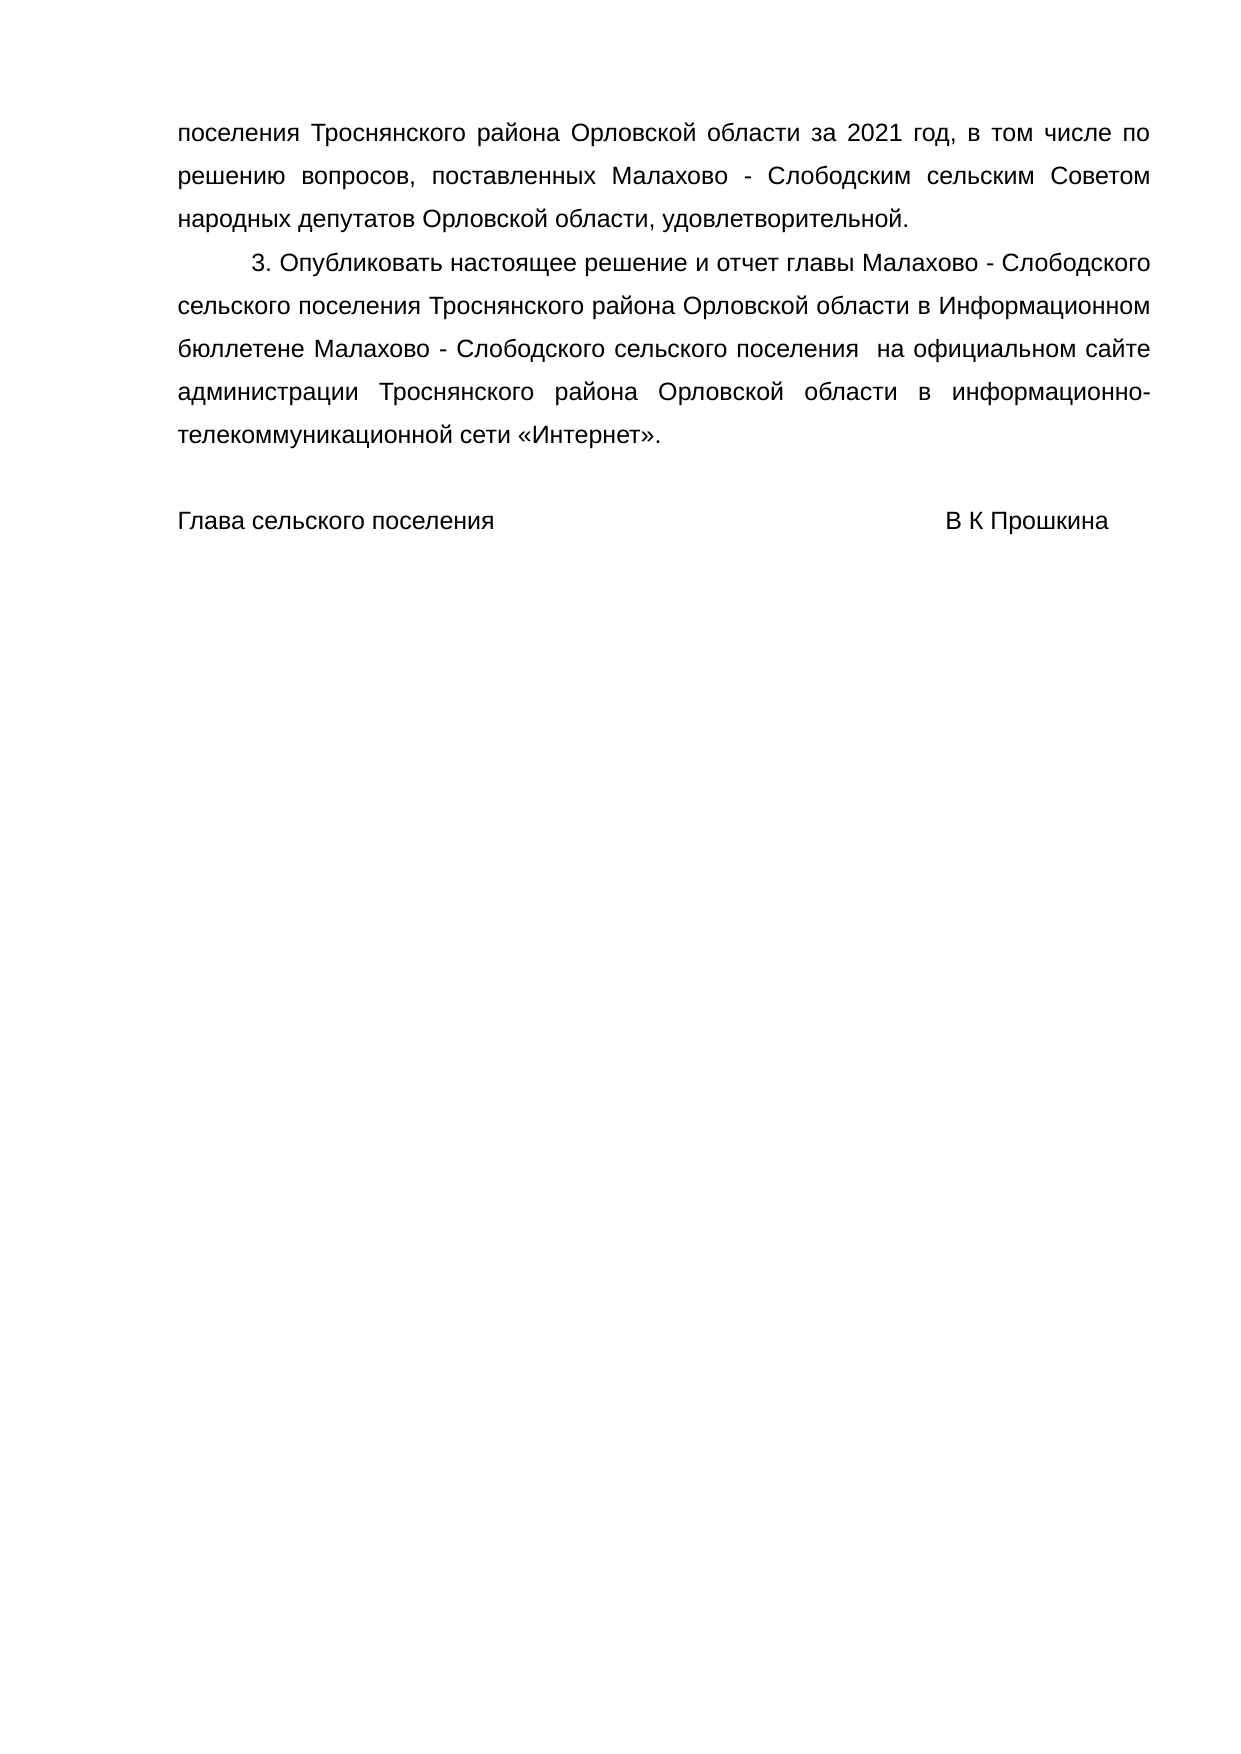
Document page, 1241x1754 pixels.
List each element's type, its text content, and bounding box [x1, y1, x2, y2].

text 3. Опубликовать настоящее решение и отчет главы Малахово - Слободского сельского поселения Троснянского района Орловской области в Информационном бюллетене Малахово - Слободского сельского поселения на официальном сайте администрации Троснянского района Орловской области в информационно-телекоммуникационной сети «Интернет». [177, 247, 1152, 449]
text Глава сельского поселения В К Прошкина [177, 506, 1152, 535]
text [177, 118, 1152, 233]
